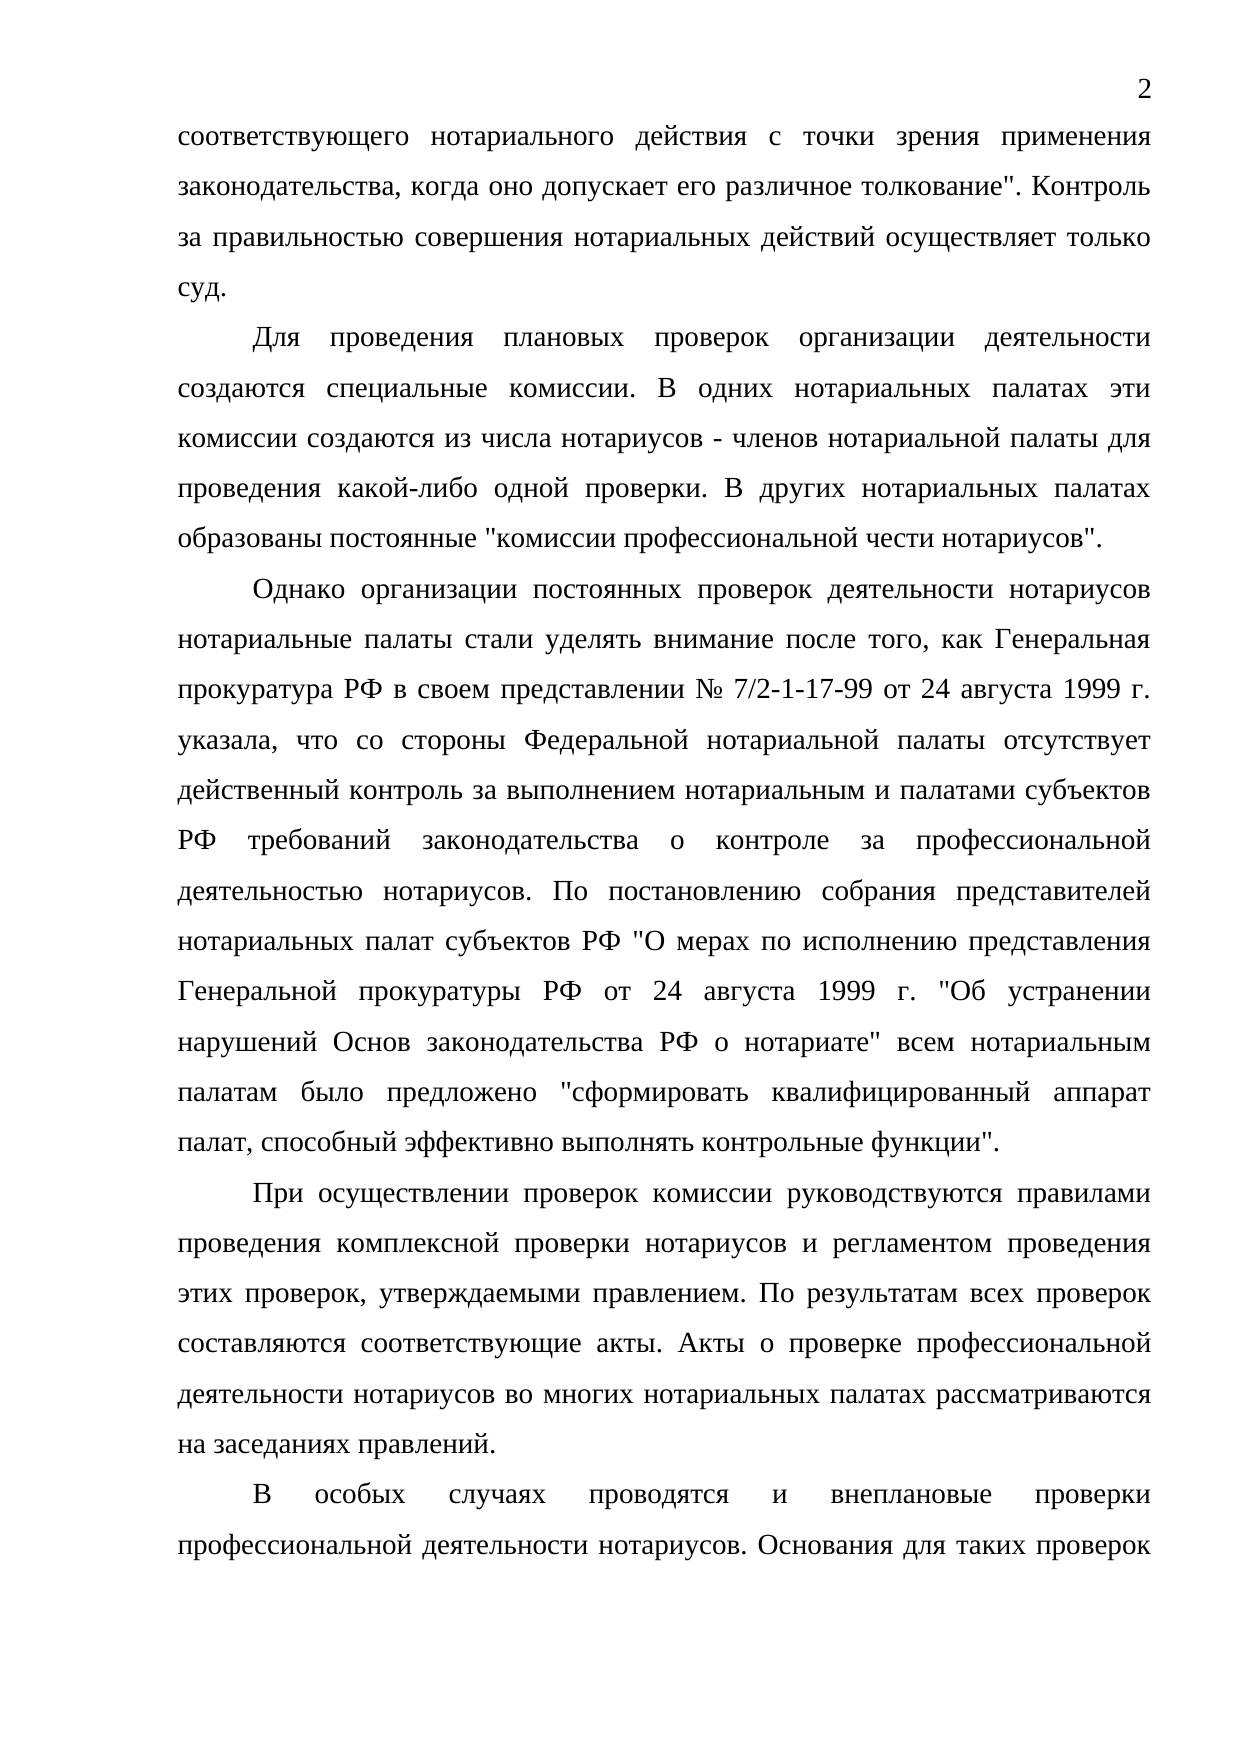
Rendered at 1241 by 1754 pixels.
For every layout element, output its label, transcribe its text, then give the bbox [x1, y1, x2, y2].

text Однако организации постоянных проверок деятельности нотариусов нотариальные палаты стали уделять внимание после того, как Генеральная прокуратура РФ в своем представлении № 7/2-1-17-99 от 24 августа 1999 г. указала, что со стороны Федеральной нотариальной палаты отсутствует действенный контроль за выполнением нотариальным и палатами субъектов РФ требований законодательства о контроле за профессиональной деятельностью нотариусов. По постановлению собрания представителей нотариальных палат субъектов РФ "О мерах по исполнению представления Генеральной прокуратуры РФ от 24 августа 1999 г. "Об устранении нарушений Основ законодательства РФ о нотариате" всем нотариальным палатам было предложено "сформировать квалифицированный аппарат палат, способный эффективно выполнять контрольные функции". [177, 571, 1152, 1158]
text При осуществлении проверок комиссии руководствуются правилами проведения комплексной проверки нотариусов и регламентом проведения этих проверок, утверждаемыми правлением. По результатам всех проверок составляются соответствующие акты. Акты о проверке профессиональной деятельности нотариусов во многих нотариальных палатах рассматриваются на заседаниях правлений. [177, 1175, 1152, 1460]
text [177, 118, 1152, 303]
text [177, 1477, 1152, 1560]
text Для проведения плановых проверок организации деятельности создаются специальные комиссии. В одних нотариальных палатах эти комиссии создаются из числа нотариусов - членов нотариальной палаты для проведения какой-либо одной проверки. В других нотариальных палатах образованы постоянные "комиссии профессиональной чести нотариусов". [177, 319, 1152, 554]
